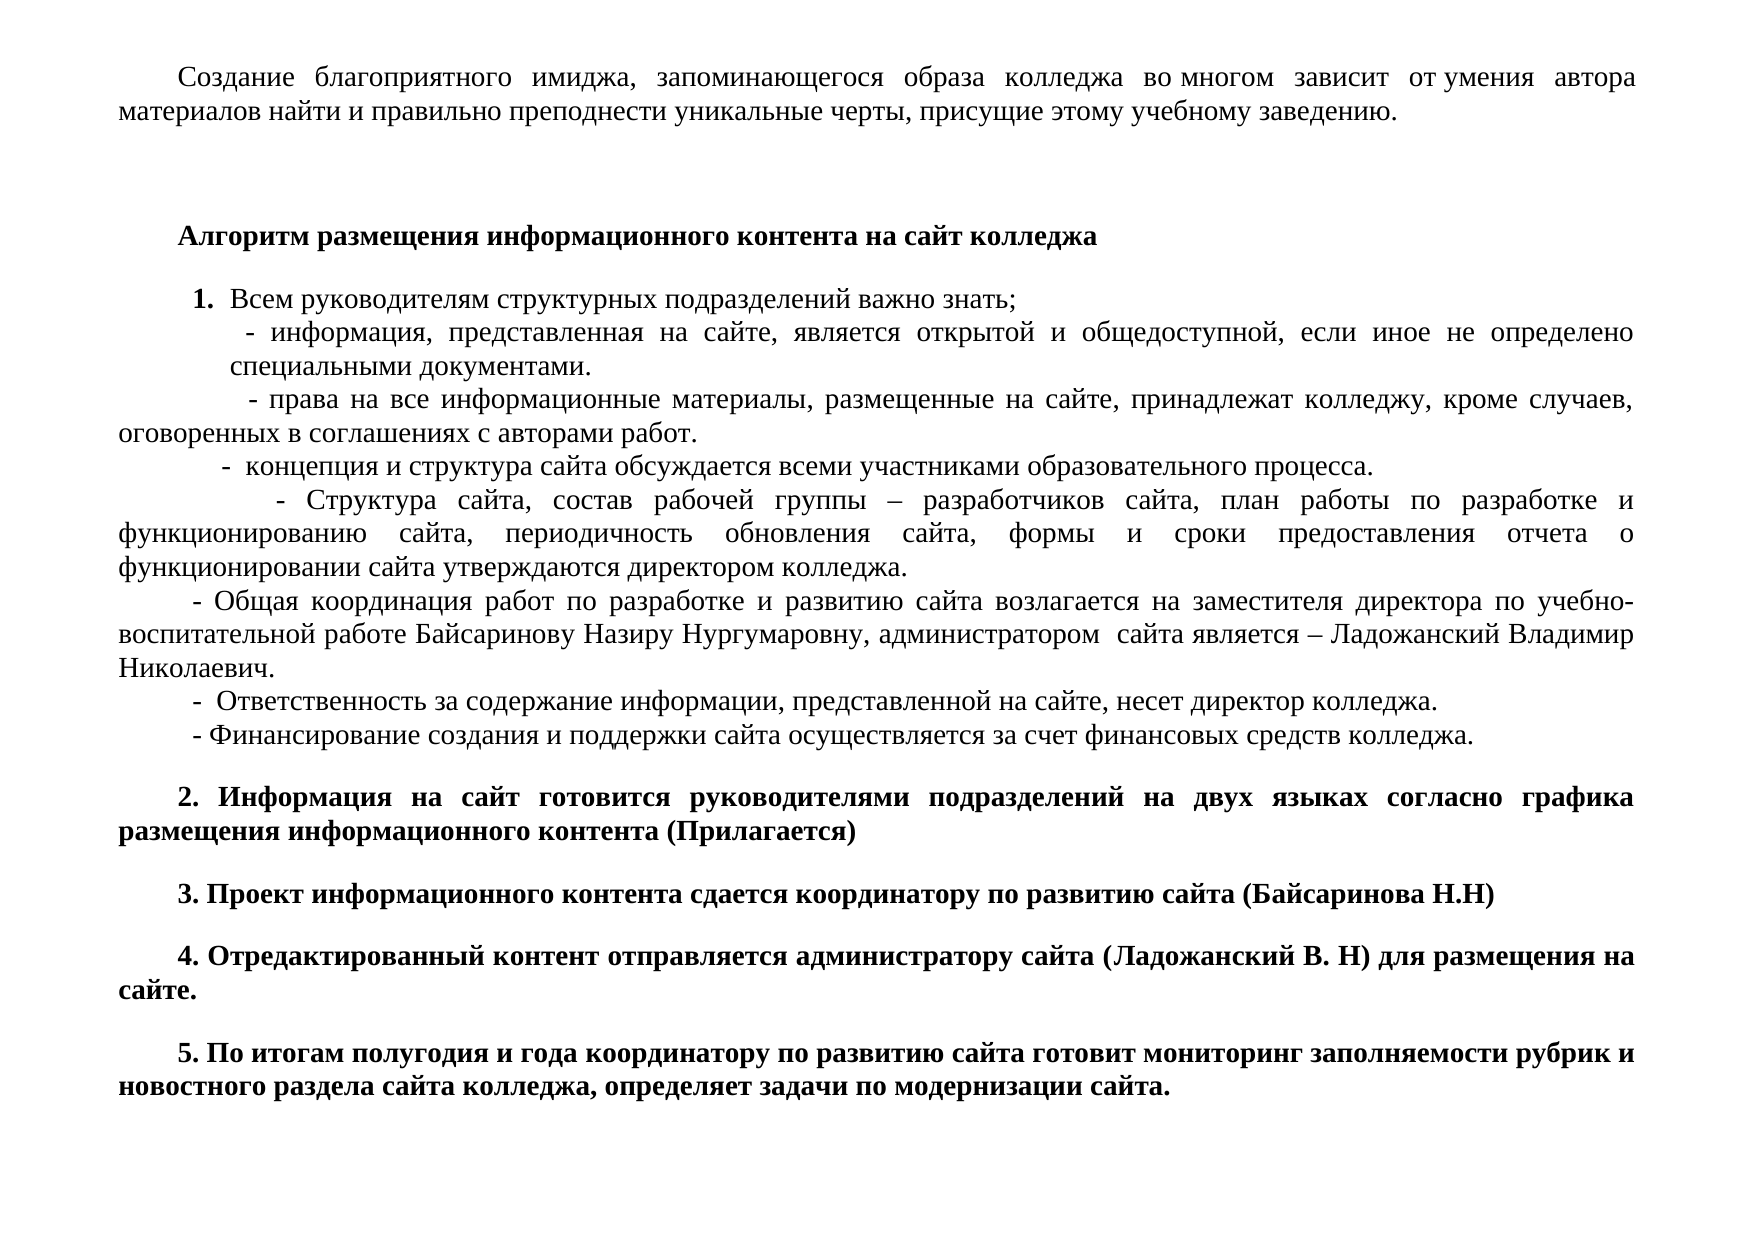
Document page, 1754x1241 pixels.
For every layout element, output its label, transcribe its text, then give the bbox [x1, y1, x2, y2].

text - Общая координация работ по разработке и развитию сайта возлагается на заместителя директора по учебно-воспитательной работе Байсаринову Назиру Нургумаровну, администратором сайта является – Ладожанский Владимир Николаевич. [118, 583, 1636, 683]
text 3. Проект информационного контента сдается координатору по развитию сайта (Байсаринова Н.Н) [118, 876, 1636, 909]
text Создание благоприятного имиджа, запоминающегося образа колледжа во многом зависит от умения автора материалов найти и правильно преподнести уникальные черты, присущие этому учебному заведению. [118, 59, 1636, 126]
text - Структура сайта, состав рабочей группы – разработчиков сайта, план работы по разработке и функционированию сайта, периодичность обновления сайта, формы и сроки предоставления отчета о функционировании сайта утверждаются директором колледжа. [118, 482, 1636, 583]
text 4. Отредактированный контент отправляется администратору сайта (Ладожанский В. Н) для размещения на сайте. [118, 938, 1636, 1006]
text 2. Информация на сайт готовится руководителями подразделений на двух языках согласно графика размещения информационного контента (Прилагается) [118, 779, 1636, 847]
list - информация, представленная на сайте, является открытой и общедоступной, если иное не определено специальными документами. [229, 314, 1636, 381]
text - концепция и структура сайта обсуждается всеми участниками образовательного процесса. [118, 448, 1636, 482]
text - Ответственность за содержание информации, представленной на сайте, несет директор колледжа. [118, 683, 1636, 717]
text 5. По итогам полугодия и года координатору по развитию сайта готовит мониторинг заполняемости рубрик и новостного раздела сайта колледжа, определяет задачи по модернизации сайта. [118, 1035, 1636, 1102]
list Всем руководителям структурных подразделений важно знать; [192, 281, 1636, 314]
text - права на все информационные материалы, размещенные на сайте, принадлежат колледжу, кроме случаев, оговоренных в соглашениях с авторами работ. [118, 381, 1636, 448]
text Алгоритм размещения информационного контента на сайт колледжа [118, 218, 1636, 252]
text - Финансирование создания и поддержки сайта осуществляется за счет финансовых средств колледжа. [118, 717, 1636, 750]
